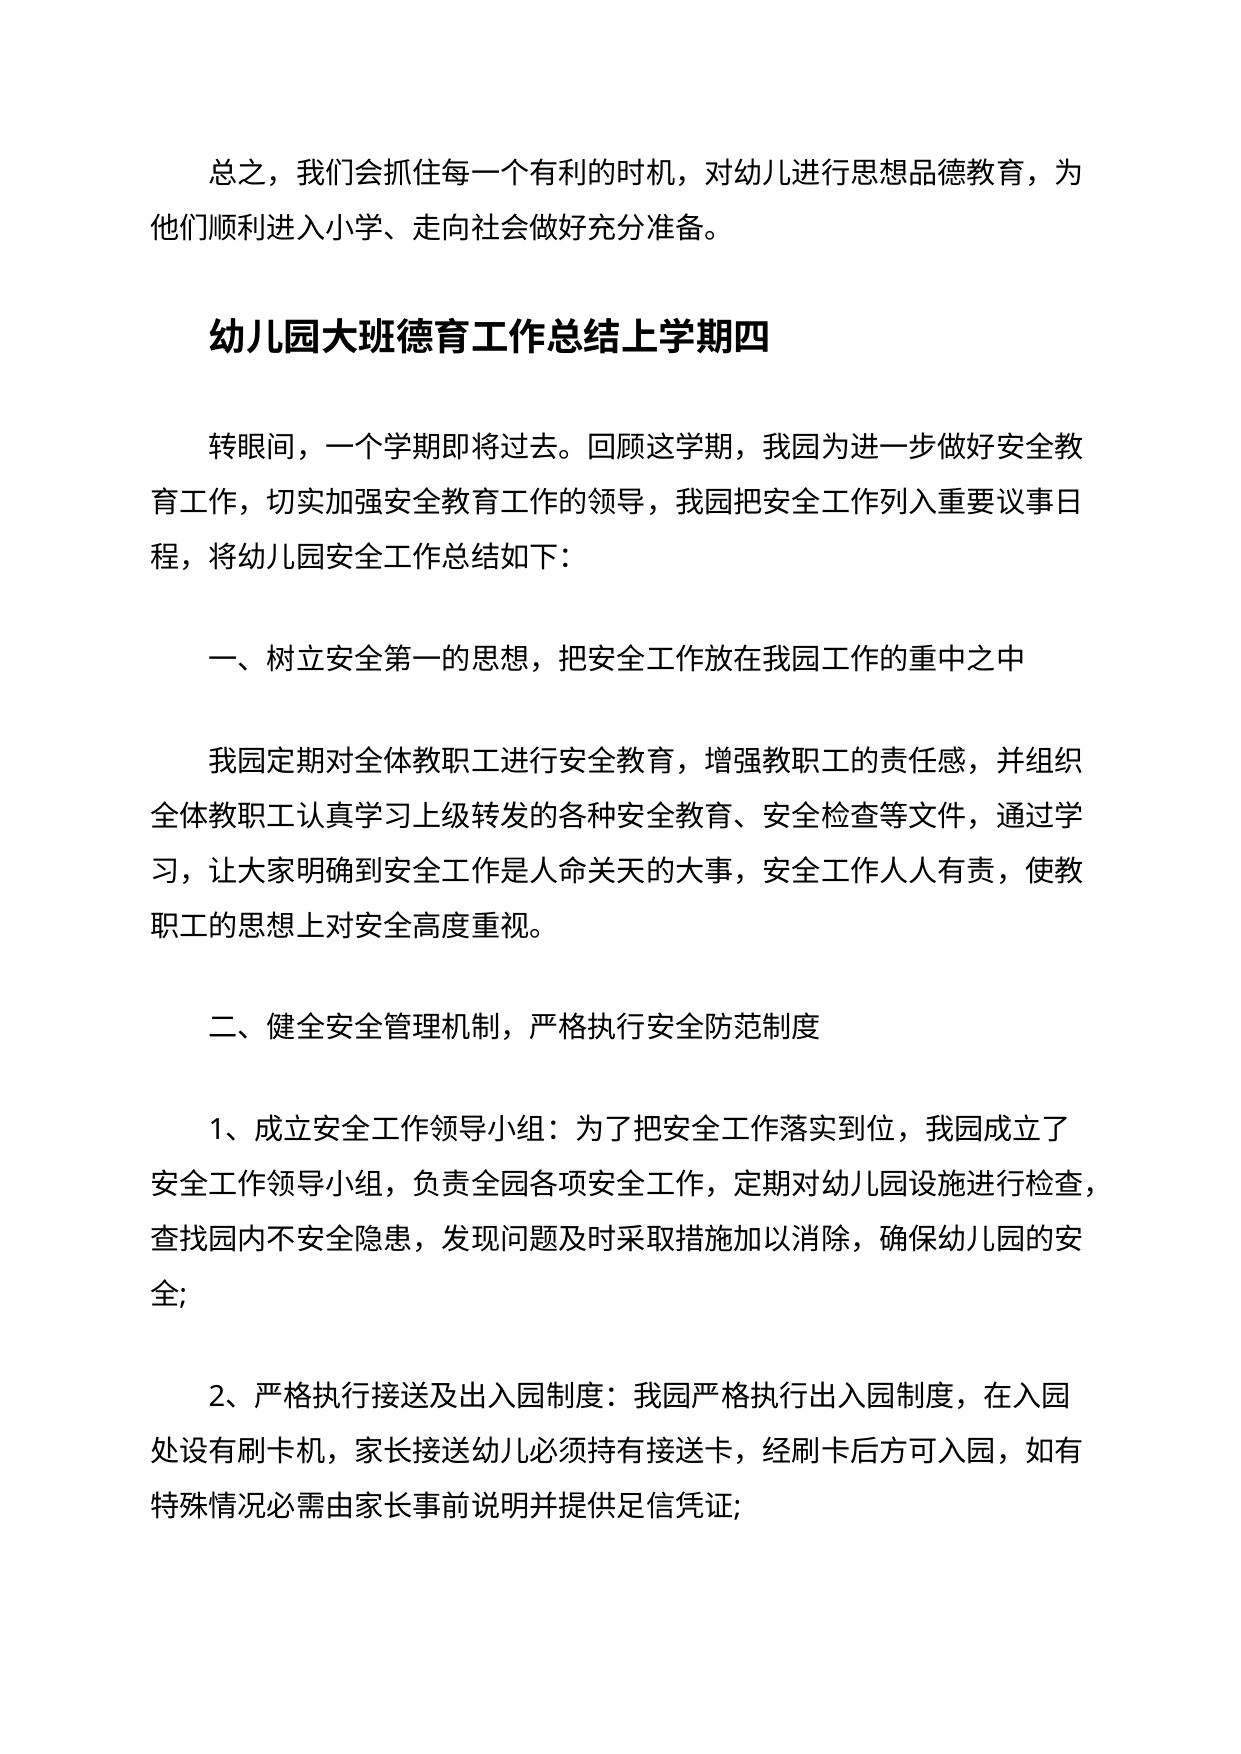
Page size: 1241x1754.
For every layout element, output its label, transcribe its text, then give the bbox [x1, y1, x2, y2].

text 总之，我们会抓住每一个有利的时机，对幼儿进行思想品德教育，为他们顺利进入小学、走向社会做好充分准备。 [150, 150, 1090, 247]
text 幼儿园大班德育工作总结上学期四 [150, 307, 1090, 361]
text 2、严格执行接送及出入园制度：我园严格执行出入园制度，在入园处设有刷卡机，家长接送幼儿必须持有接送卡，经刷卡后方可入园，如有特殊情况必需由家长事前说明并提供足信凭证; [150, 1372, 1090, 1525]
text 1、成立安全工作领导小组：为了把安全工作落实到位，我园成立了安全工作领导小组，负责全园各项安全工作，定期对幼儿园设施进行检查，查找园内不安全隐患，发现问题及时采取措施加以消除，确保幼儿园的安全; [150, 1106, 1090, 1313]
text 二、健全安全管理机制，严格执行安全防范制度 [150, 1004, 1090, 1046]
text 一、树立安全第一的思想，把安全工作放在我园工作的重中之中 [150, 636, 1090, 678]
text 我园定期对全体教职工进行安全教育，增强教职工的责任感，并组织全体教职工认真学习上级转发的各种安全教育、安全检查等文件，通过学习，让大家明确到安全工作是人命关天的大事，安全工作人人有责，使教职工的思想上对安全高度重视。 [150, 737, 1090, 944]
text 转眼间，一个学期即将过去。回顾这学期，我园为进一步做好安全教育工作，切实加强安全教育工作的领导，我园把安全工作列入重要议事日程，将幼儿园安全工作总结如下： [150, 424, 1090, 576]
